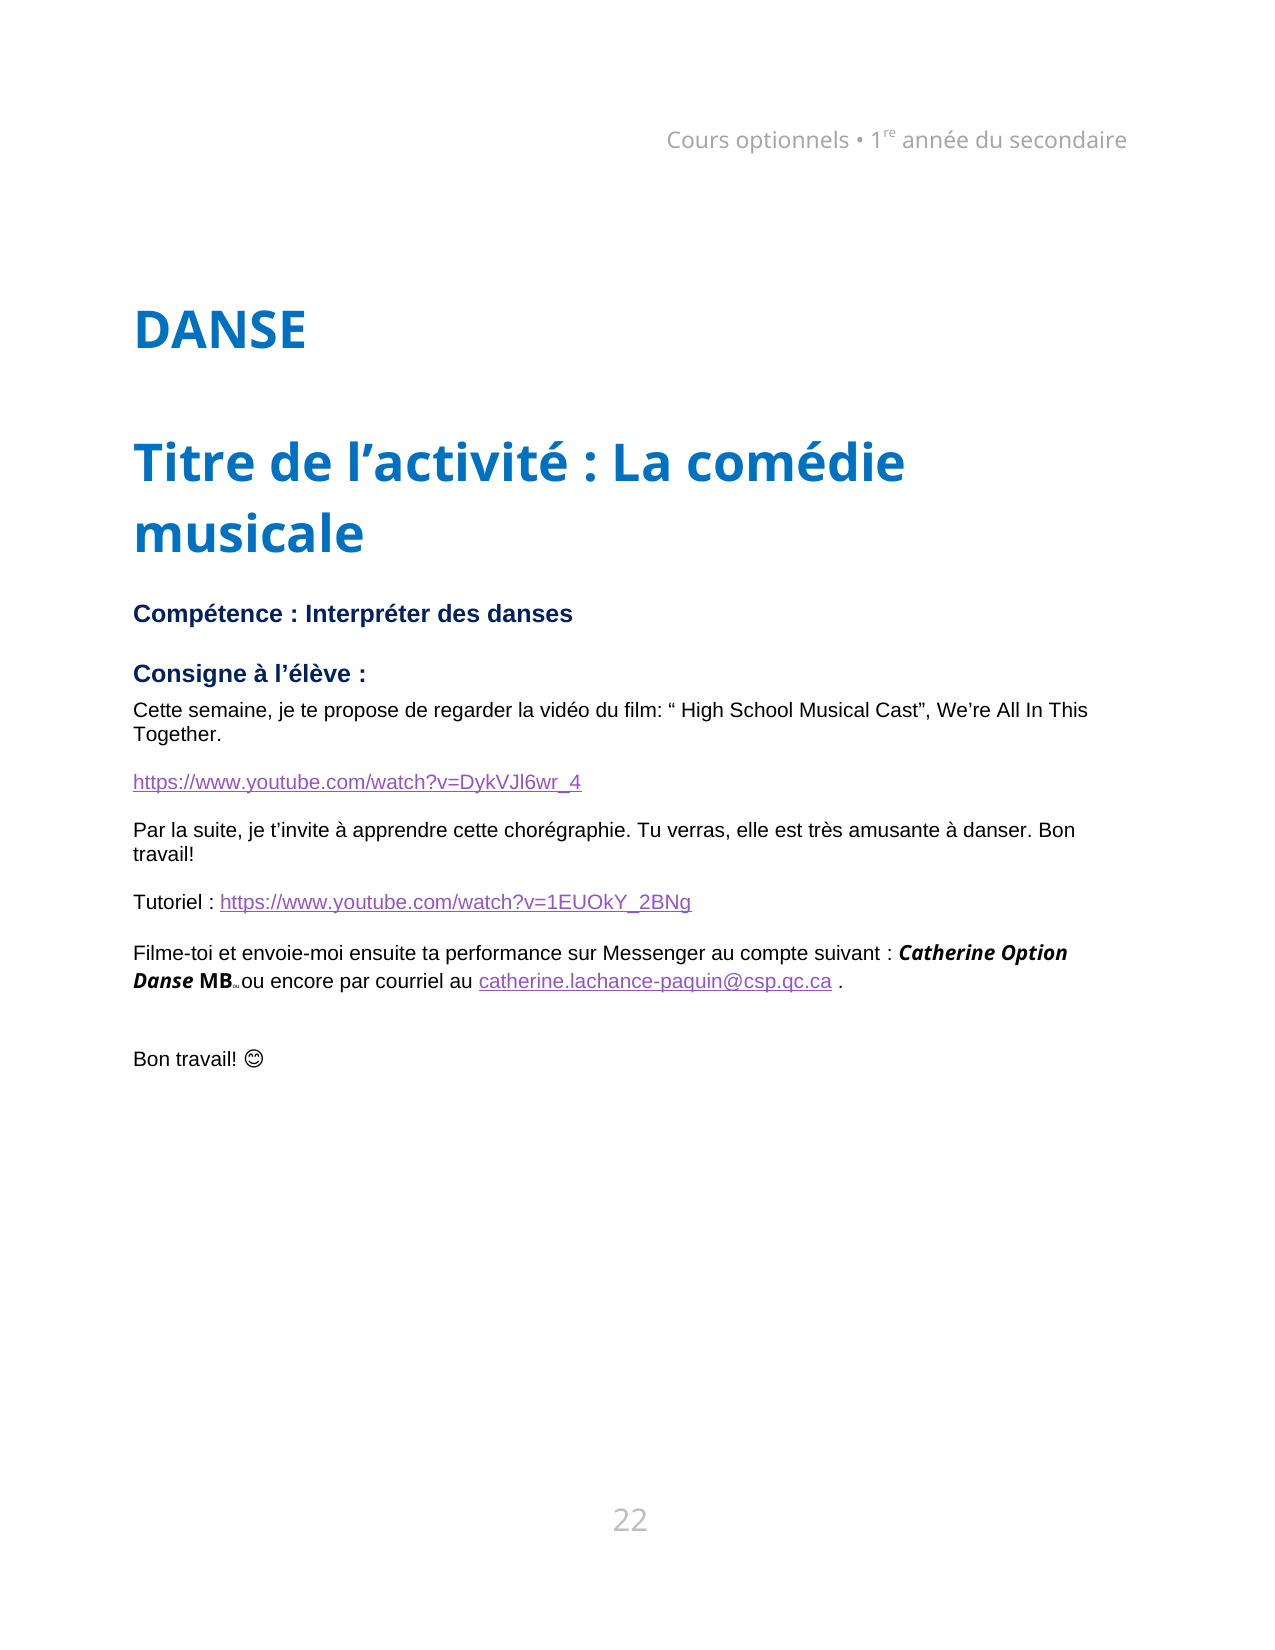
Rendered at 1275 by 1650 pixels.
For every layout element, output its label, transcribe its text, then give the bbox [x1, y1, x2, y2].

text Bon travail! [133, 1044, 1127, 1072]
text https://www.youtube.com/watch?v=DykVJl6wr_4 [133, 770, 1127, 794]
text DANSE [133, 293, 1127, 363]
text Par la suite, je t’invite à apprendre cette chorégraphie. Tu verras, elle est très amusante à danser. Bon travail! [133, 818, 1127, 866]
text Cette semaine, je te propose de regarder la vidéo du film: “ High School Musical Cast”, We’re All In This Together. [133, 698, 1127, 746]
text Compétence : Interpréter des danses [133, 599, 1048, 628]
text Consigne à l’élève : [133, 659, 1048, 688]
text Tutoriel : https://www.youtube.com/watch?v=1EUOkY_2BNg [133, 890, 1127, 914]
text Filme-toi et envoie-moi ensuite ta performance sur Messenger au compte suivant : Catherine Option Danse MBou ou encore par courriel au catherine.lachance-paquin@csp.qc.ca . [133, 938, 1127, 995]
text Titre de l’activité : La comédie musicale [133, 426, 1127, 568]
